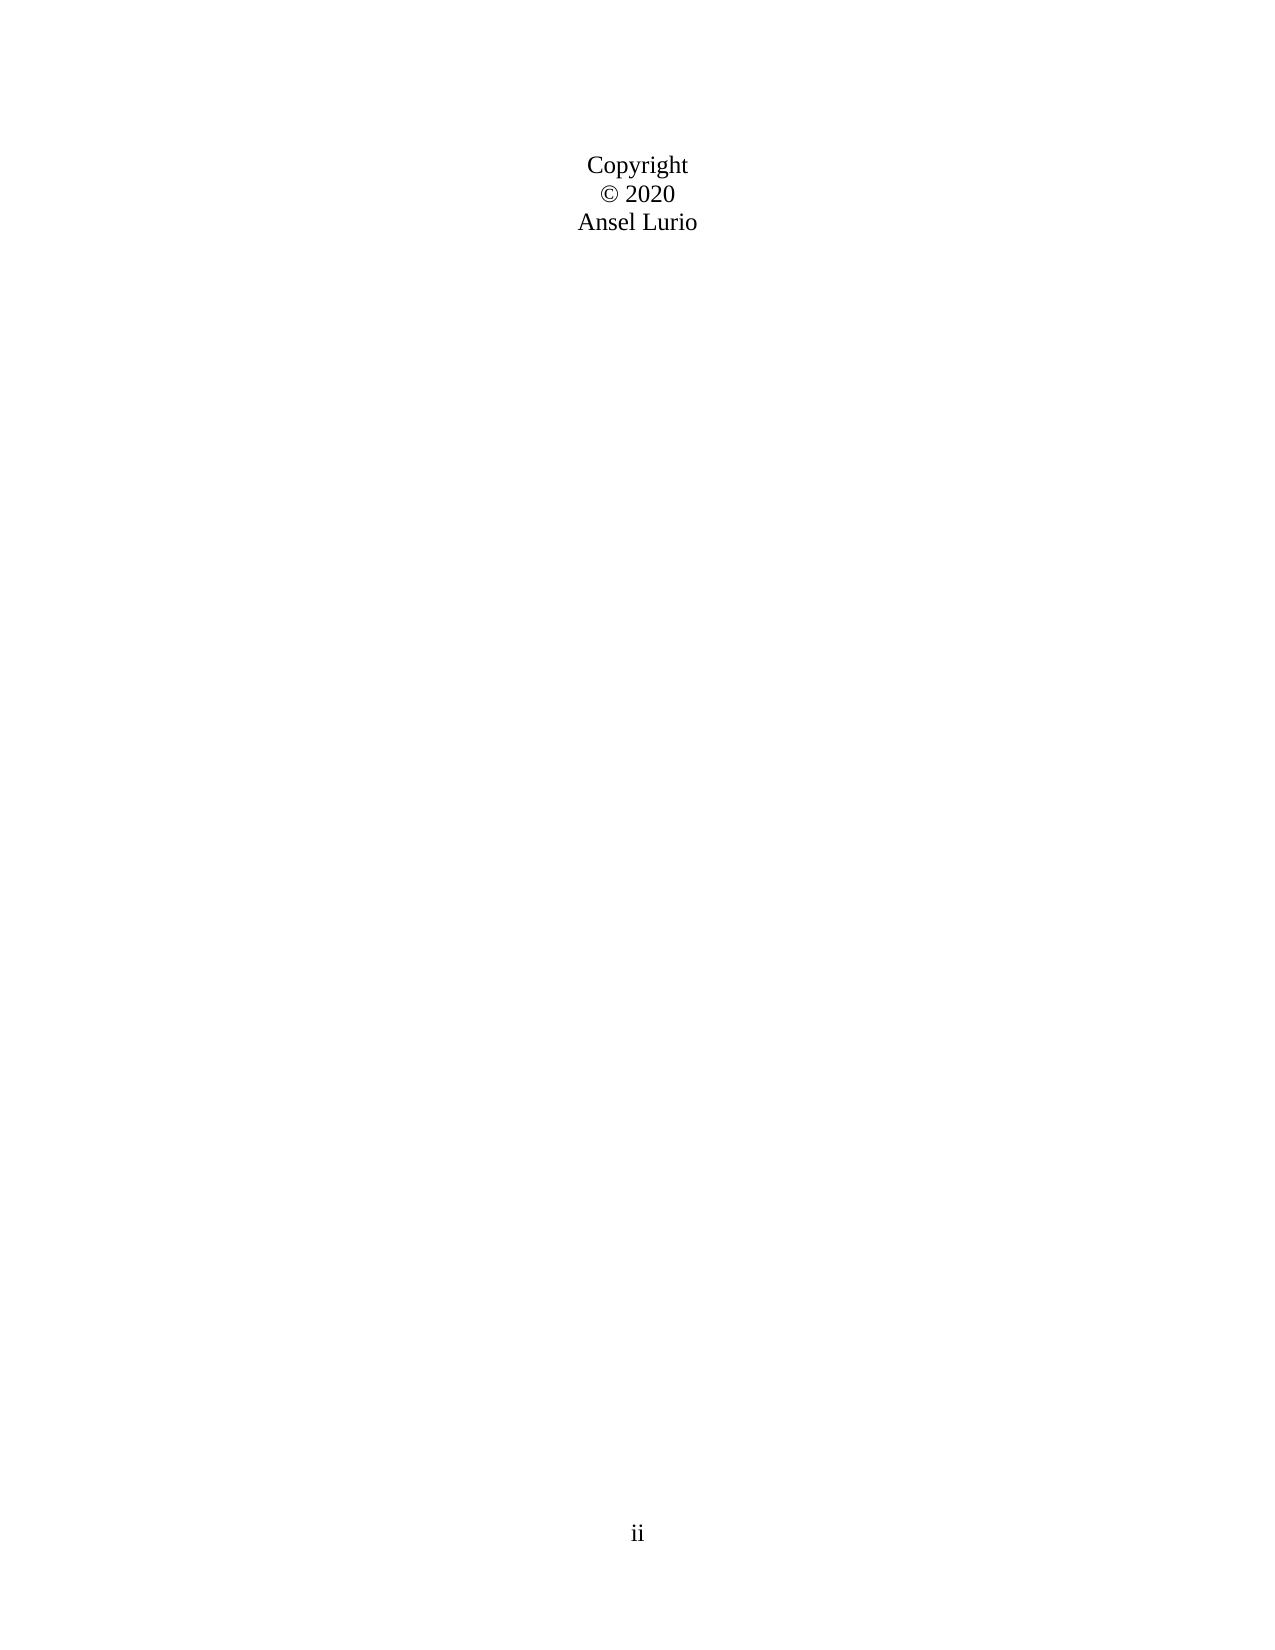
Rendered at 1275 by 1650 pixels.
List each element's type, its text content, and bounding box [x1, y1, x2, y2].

text Copyright © 2020 Ansel Lurio [150, 150, 1125, 236]
